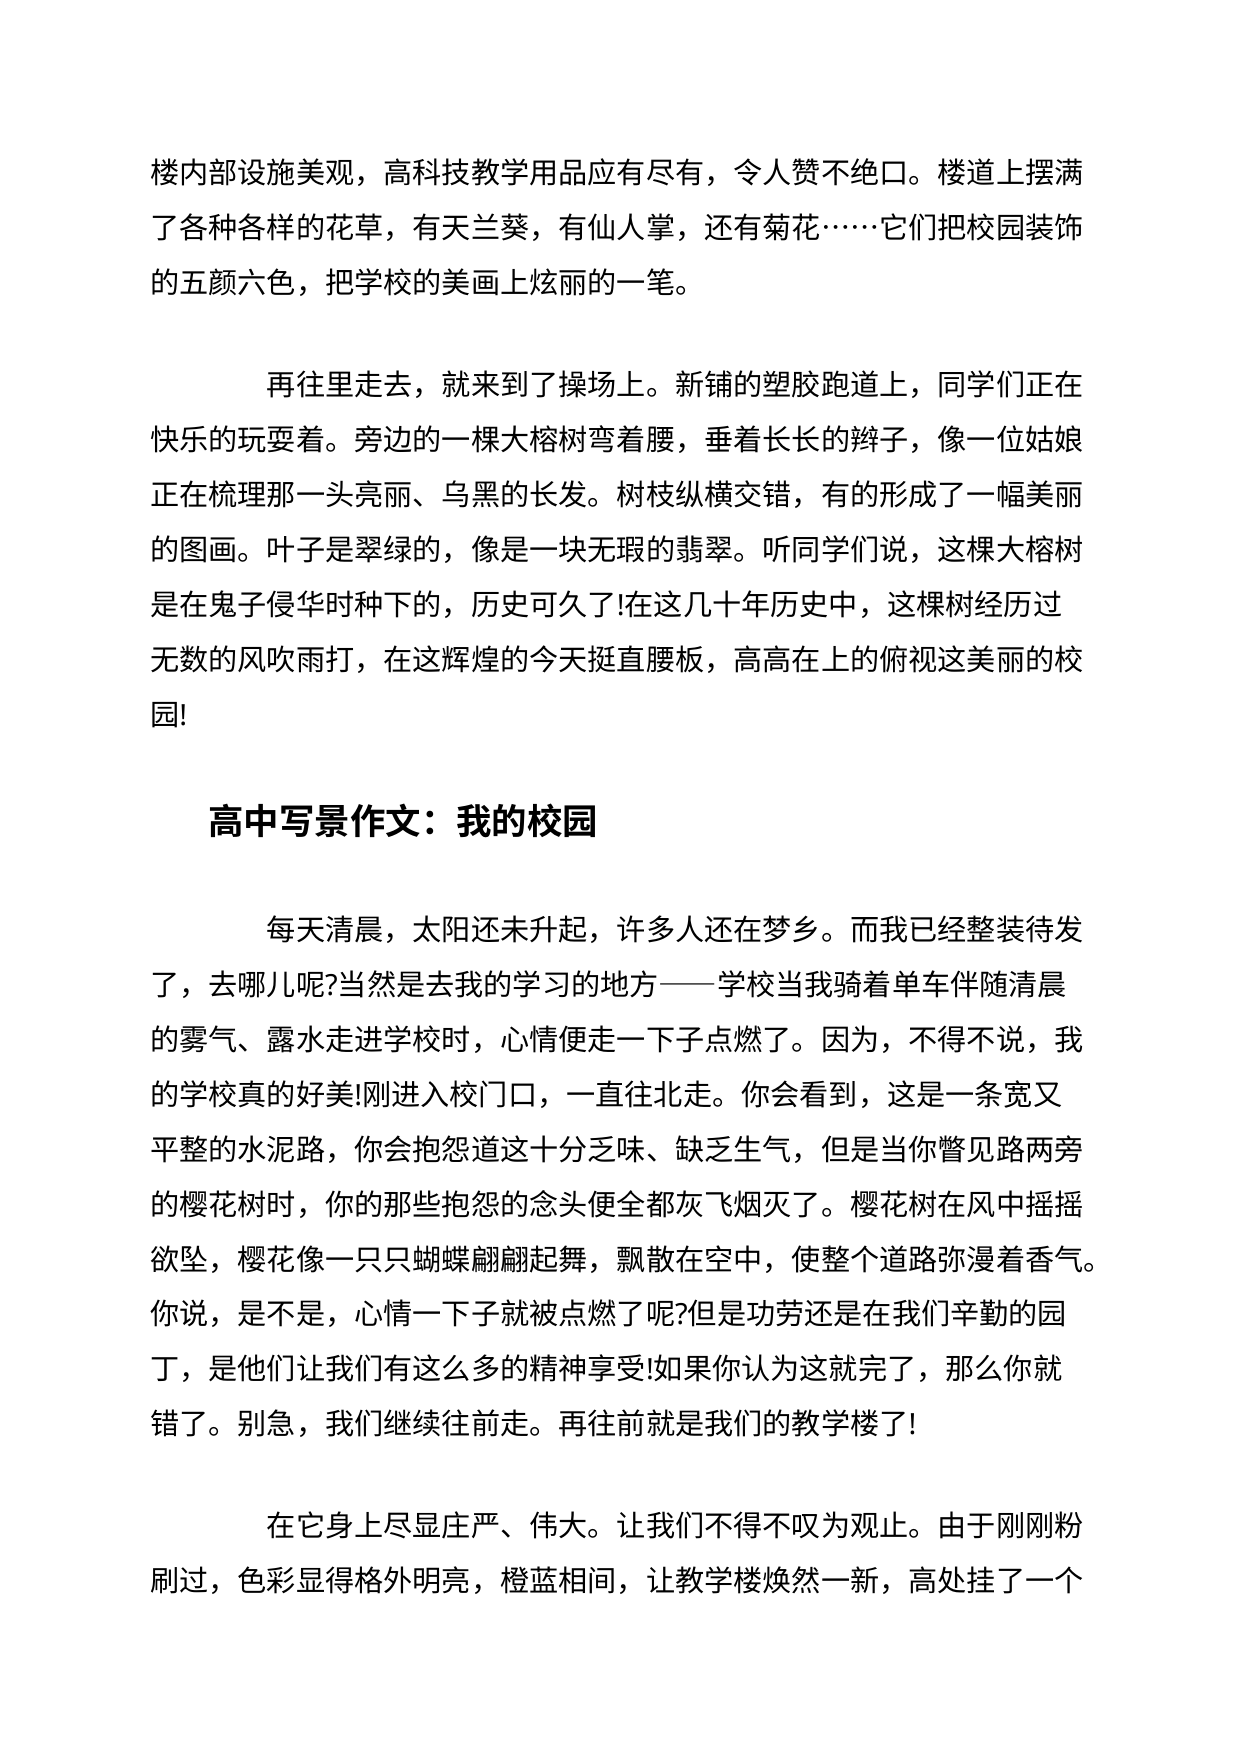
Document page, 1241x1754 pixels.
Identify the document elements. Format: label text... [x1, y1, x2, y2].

text 再往里走去，就来到了操场上。新铺的塑胶跑道上，同学们正在快乐的玩耍着。旁边的一棵大榕树弯着腰，垂着长长的辫子，像一位姑娘正在梳理那一头亮丽、乌黑的长发。树枝纵横交错，有的形成了一幅美丽的图画。叶子是翠绿的，像是一块无瑕的翡翠。听同学们说，这棵大榕树是在鬼子侵华时种下的，历史可久了!在这几十年历史中，这棵树经历过无数的风吹雨打，在这辉煌的今天挺直腰板，高高在上的俯视这美丽的校园! [150, 362, 1090, 733]
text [150, 1503, 1090, 1600]
text 每天清晨，太阳还未升起，许多人还在梦乡。而我已经整装待发了，去哪儿呢?当然是去我的学习的地方——学校当我骑着单车伴随清晨的雾气、露水走进学校时，心情便走一下子点燃了。因为，不得不说，我的学校真的好美!刚进入校门口，一直往北走。你会看到，这是一条宽又平整的水泥路，你会抱怨道这十分乏味、缺乏生气，但是当你瞥见路两旁的樱花树时，你的那些抱怨的念头便全都灰飞烟灭了。樱花树在风中摇摇欲坠，樱花像一只只蝴蝶翩翩起舞，飘散在空中，使整个道路弥漫着香气。你说，是不是，心情一下子就被点燃了呢?但是功劳还是在我们辛勤的园丁，是他们让我们有这么多的精神享受!如果你认为这就完了，那么你就错了。别急，我们继续往前走。再往前就是我们的教学楼了! [150, 906, 1090, 1443]
text 高中写景作文：我的校园 [150, 793, 1090, 844]
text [150, 150, 1090, 302]
